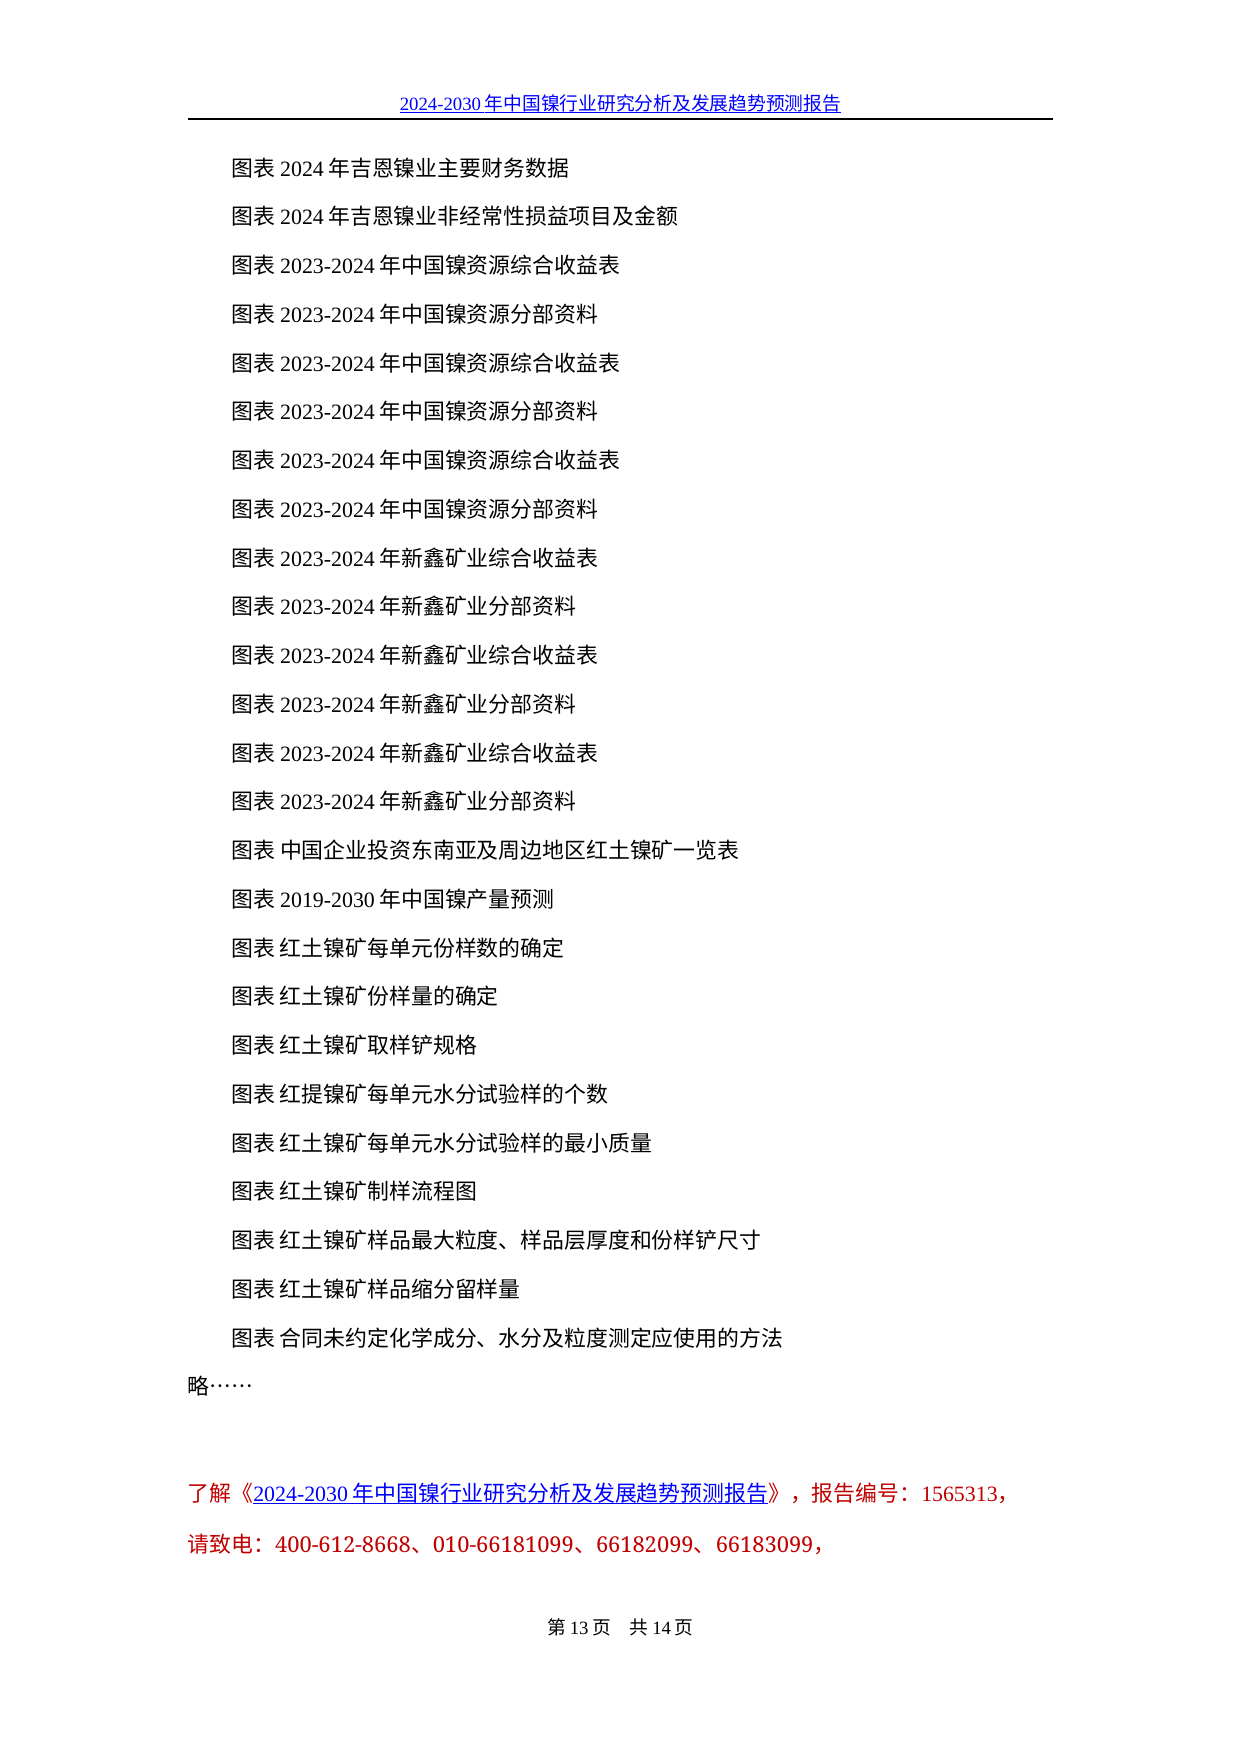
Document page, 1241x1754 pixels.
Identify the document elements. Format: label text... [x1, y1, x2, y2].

text 请致电：400-612-8668、010-66181099、66182099、66183099， [187, 1527, 1053, 1559]
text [187, 150, 1053, 1401]
text 了解《2024-2030年中国镍行业研究分析及发展趋势预测报告》，报告编号：1565313， [187, 1475, 1053, 1508]
